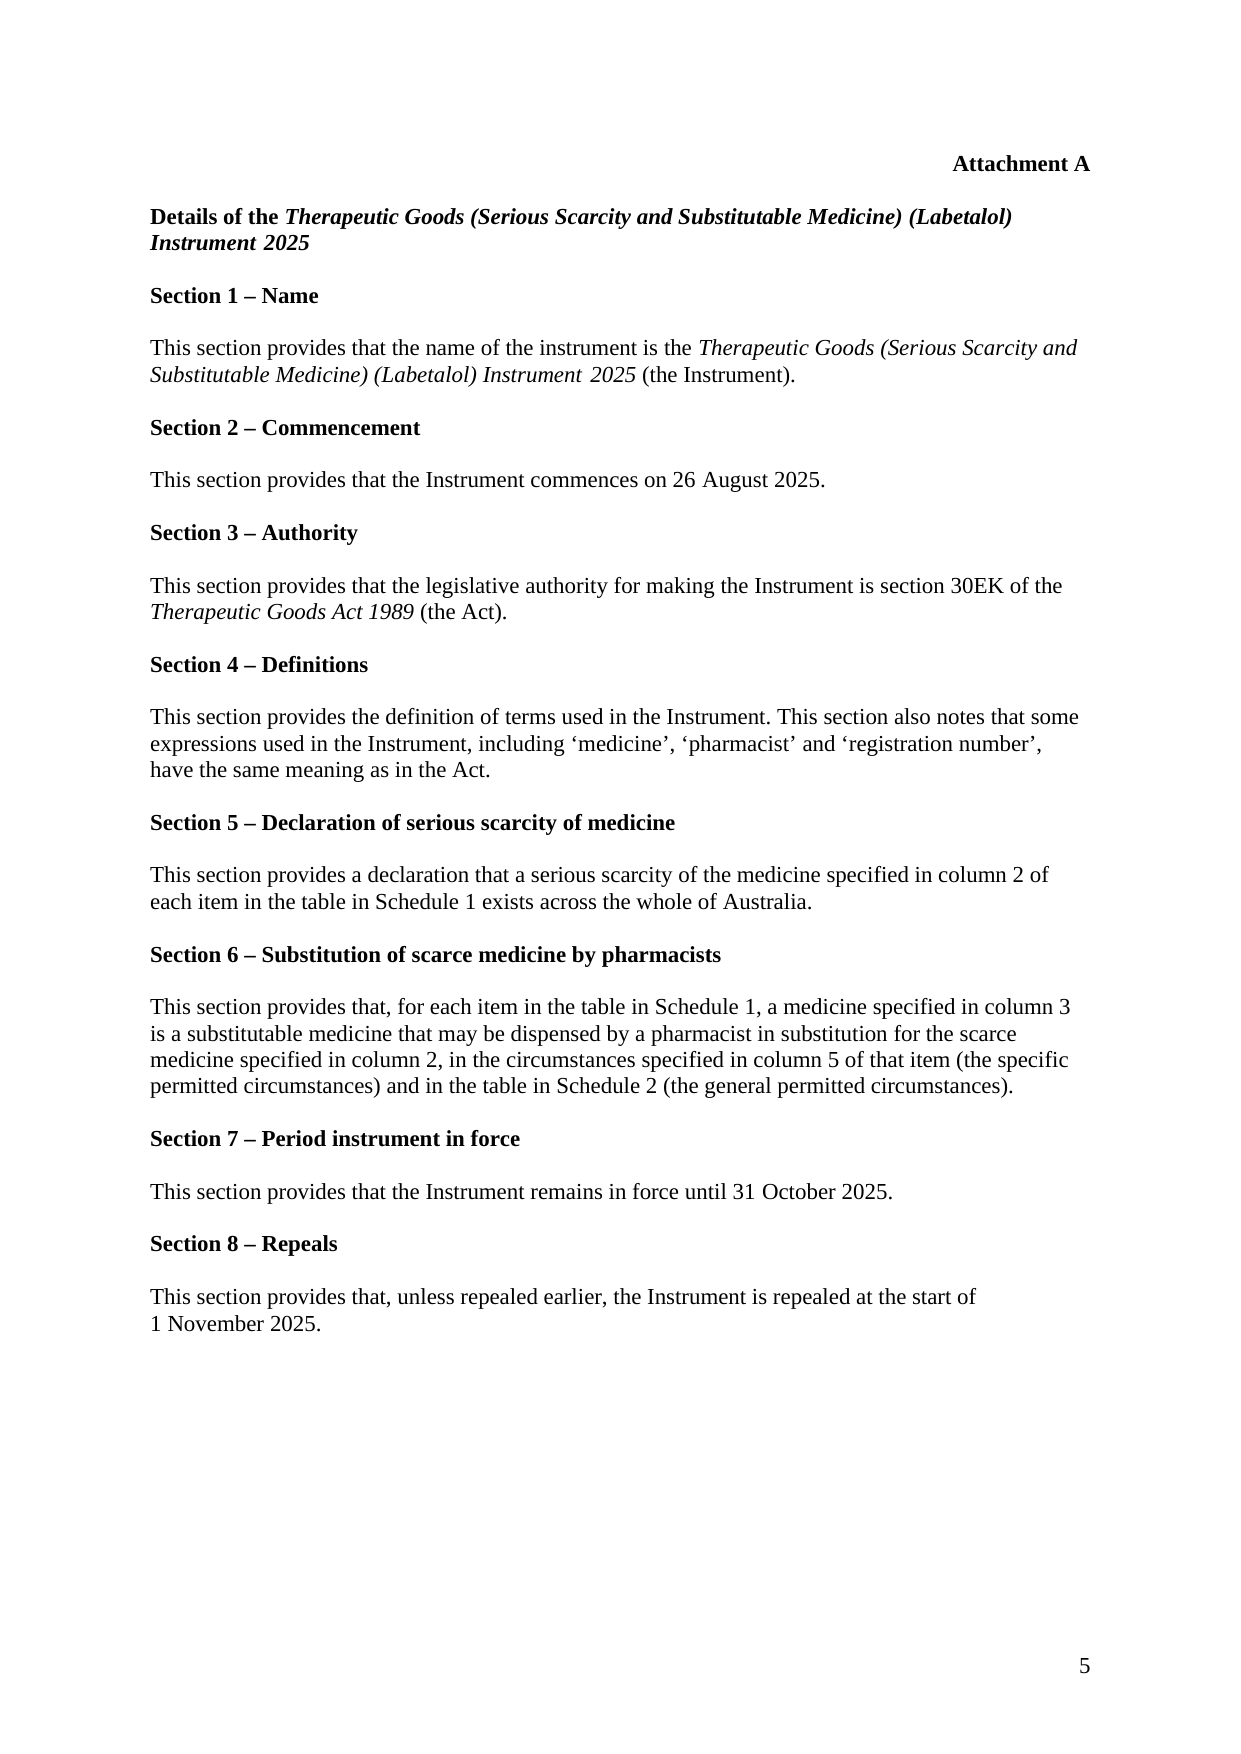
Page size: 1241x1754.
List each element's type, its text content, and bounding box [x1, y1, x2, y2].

text This section provides a declaration that a serious scarcity of the medicine specified in column 2 of each item in the table in Schedule 1 exists across the whole of Australia. [150, 862, 1090, 914]
text Section 4 – Definitions [150, 651, 1090, 677]
text Section 1 – Name [150, 282, 1090, 308]
text Section 3 – Authority [150, 519, 1090, 545]
text This section provides that the Instrument commences on 26 August 2025. [150, 466, 1090, 493]
text Section 2 – Commencement [150, 413, 1090, 440]
text This section provides that the legislative authority for making the Instrument is section 30EK of the Therapeutic Goods Act 1989 (the Act). [150, 572, 1090, 624]
text Section 8 – Repeals [150, 1231, 1090, 1257]
text This section provides that, unless repealed earlier, the Instrument is repealed at the start of 1 November 2025. [150, 1283, 1090, 1336]
text Section 6 – Substitution of scarce medicine by pharmacists [150, 941, 1090, 967]
text This section provides that, for each item in the table in Schedule 1, a medicine specified in column 3 is a substitutable medicine that may be dispensed by a pharmacist in substitution for the scarce medicine specified in column 2, in the circumstances specified in column 5 of that item (the specific permitted circumstances) and in the table in Schedule 2 (the general permitted circumstances). [150, 993, 1090, 1099]
text This section provides that the Instrument remains in force until 31 October 2025. [150, 1178, 1090, 1204]
text Section 5 – Declaration of serious scarcity of medicine [150, 809, 1090, 835]
text This section provides that the name of the instrument is the Therapeutic Goods (Serious Scarcity and Substitutable Medicine) (Labetalol) Instrument 2025 (the Instrument). [150, 334, 1090, 387]
text Details of the Therapeutic Goods (Serious Scarcity and Substitutable Medicine) (Labetalol) Instrument 2025 [150, 203, 1090, 255]
text This section provides the definition of terms used in the Instrument. This section also notes that some expressions used in the Instrument, including ‘medicine’, ‘pharmacist’ and ‘registration number’, have the same meaning as in the Act. [150, 703, 1090, 782]
text Attachment A [150, 150, 1090, 176]
text Section 7 – Period instrument in force [150, 1125, 1090, 1151]
